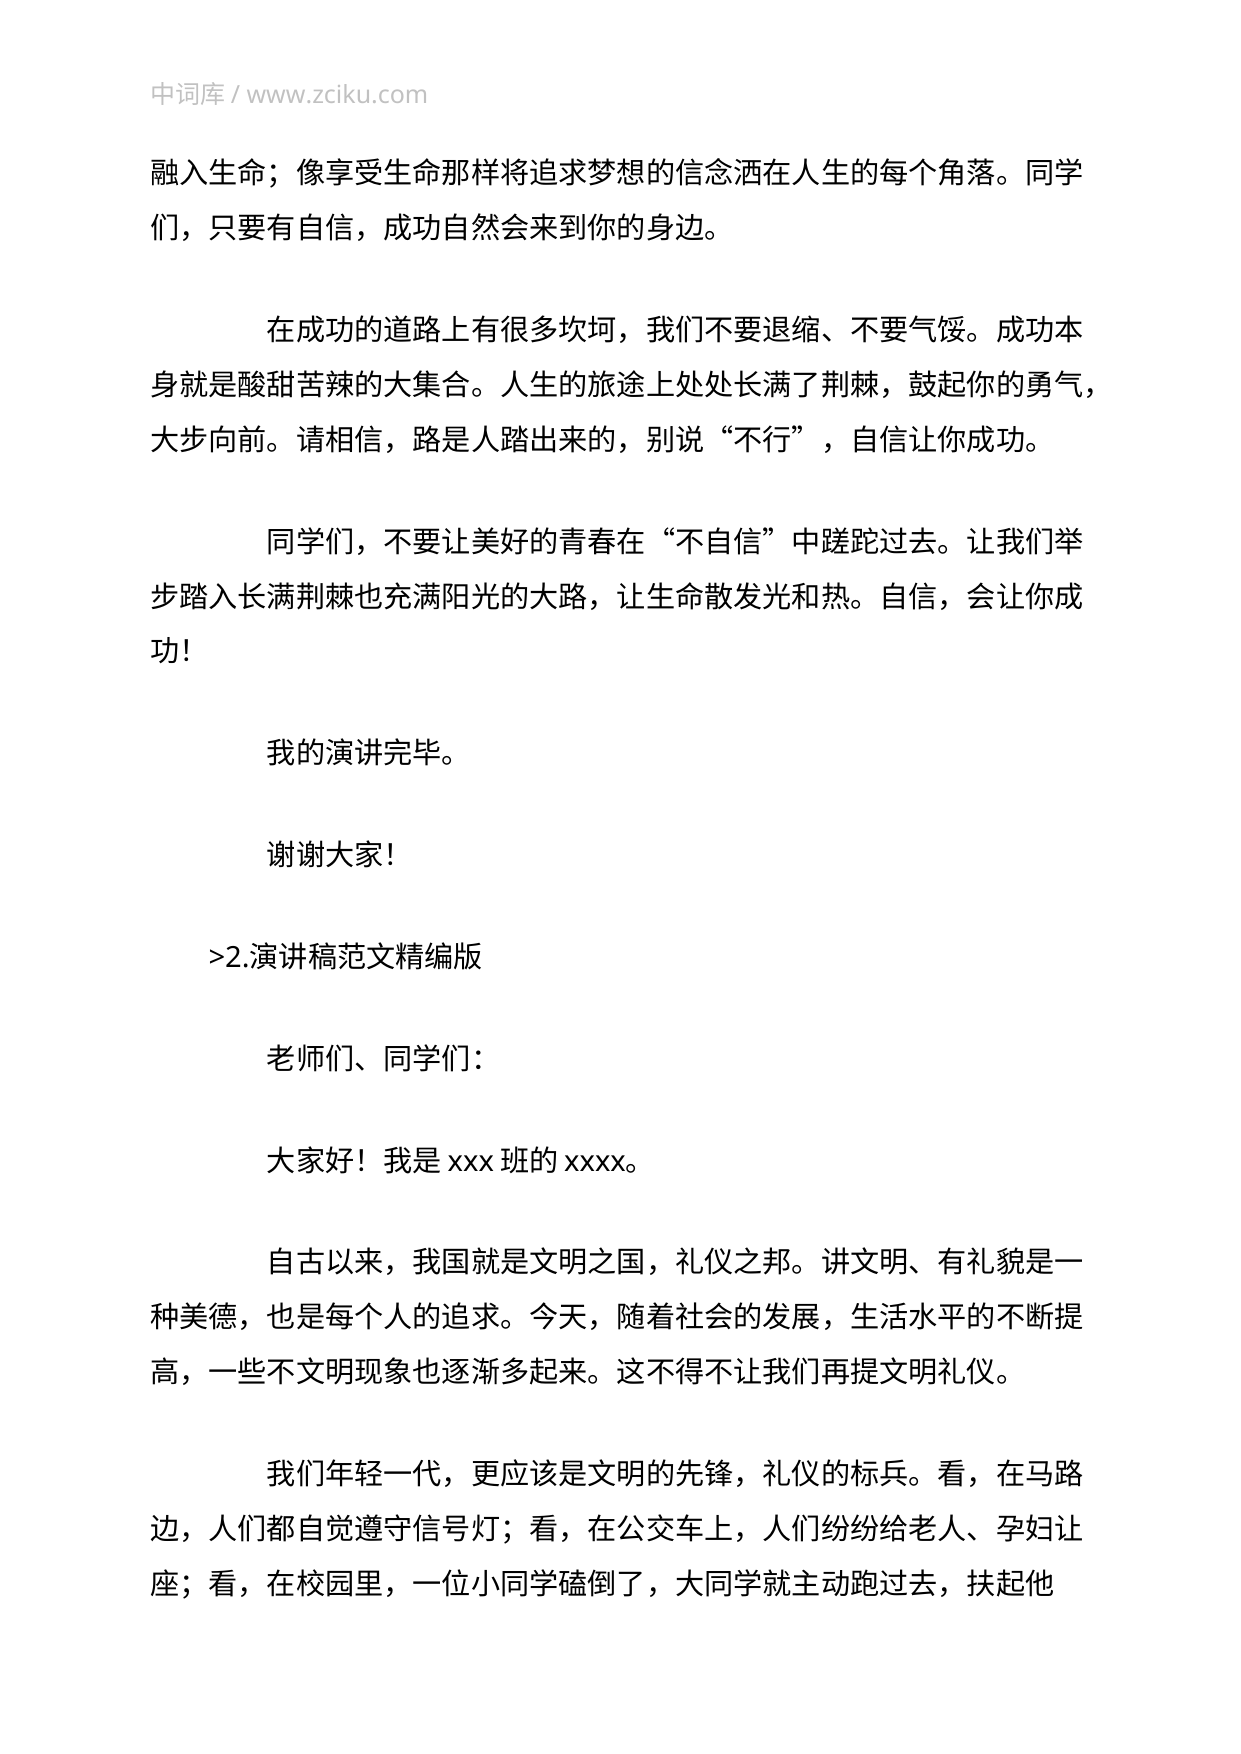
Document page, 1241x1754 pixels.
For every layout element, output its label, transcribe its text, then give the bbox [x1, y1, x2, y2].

text 同学们，不要让美好的青春在“不自信”中蹉跎过去。让我们举步踏入长满荆棘也充满阳光的大路，让生命散发光和热。自信，会让你成功！ [150, 518, 1090, 670]
text 我的演讲完毕。 [150, 730, 1090, 772]
text 自古以来，我国就是文明之国，礼仪之邦。讲文明、有礼貌是一种美德，也是每个人的追求。今天，随着社会的发展，生活水平的不断提高，一些不文明现象也逐渐多起来。这不得不让我们再提文明礼仪。 [150, 1239, 1090, 1391]
text 谢谢大家！ [150, 832, 1090, 874]
text >2.演讲稿范文精编版 [150, 933, 1090, 976]
text 在成功的道路上有很多坎坷，我们不要退缩、不要气馁。成功本身就是酸甜苦辣的大集合。人生的旅途上处处长满了荆棘，鼓起你的勇气，大步向前。请相信，路是人踏出来的，别说“不行”，自信让你成功。 [150, 307, 1090, 459]
text 大家好！我是xxx班的xxxx。 [150, 1137, 1090, 1179]
text 老师们、同学们： [150, 1035, 1090, 1078]
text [150, 1451, 1090, 1603]
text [150, 150, 1090, 247]
